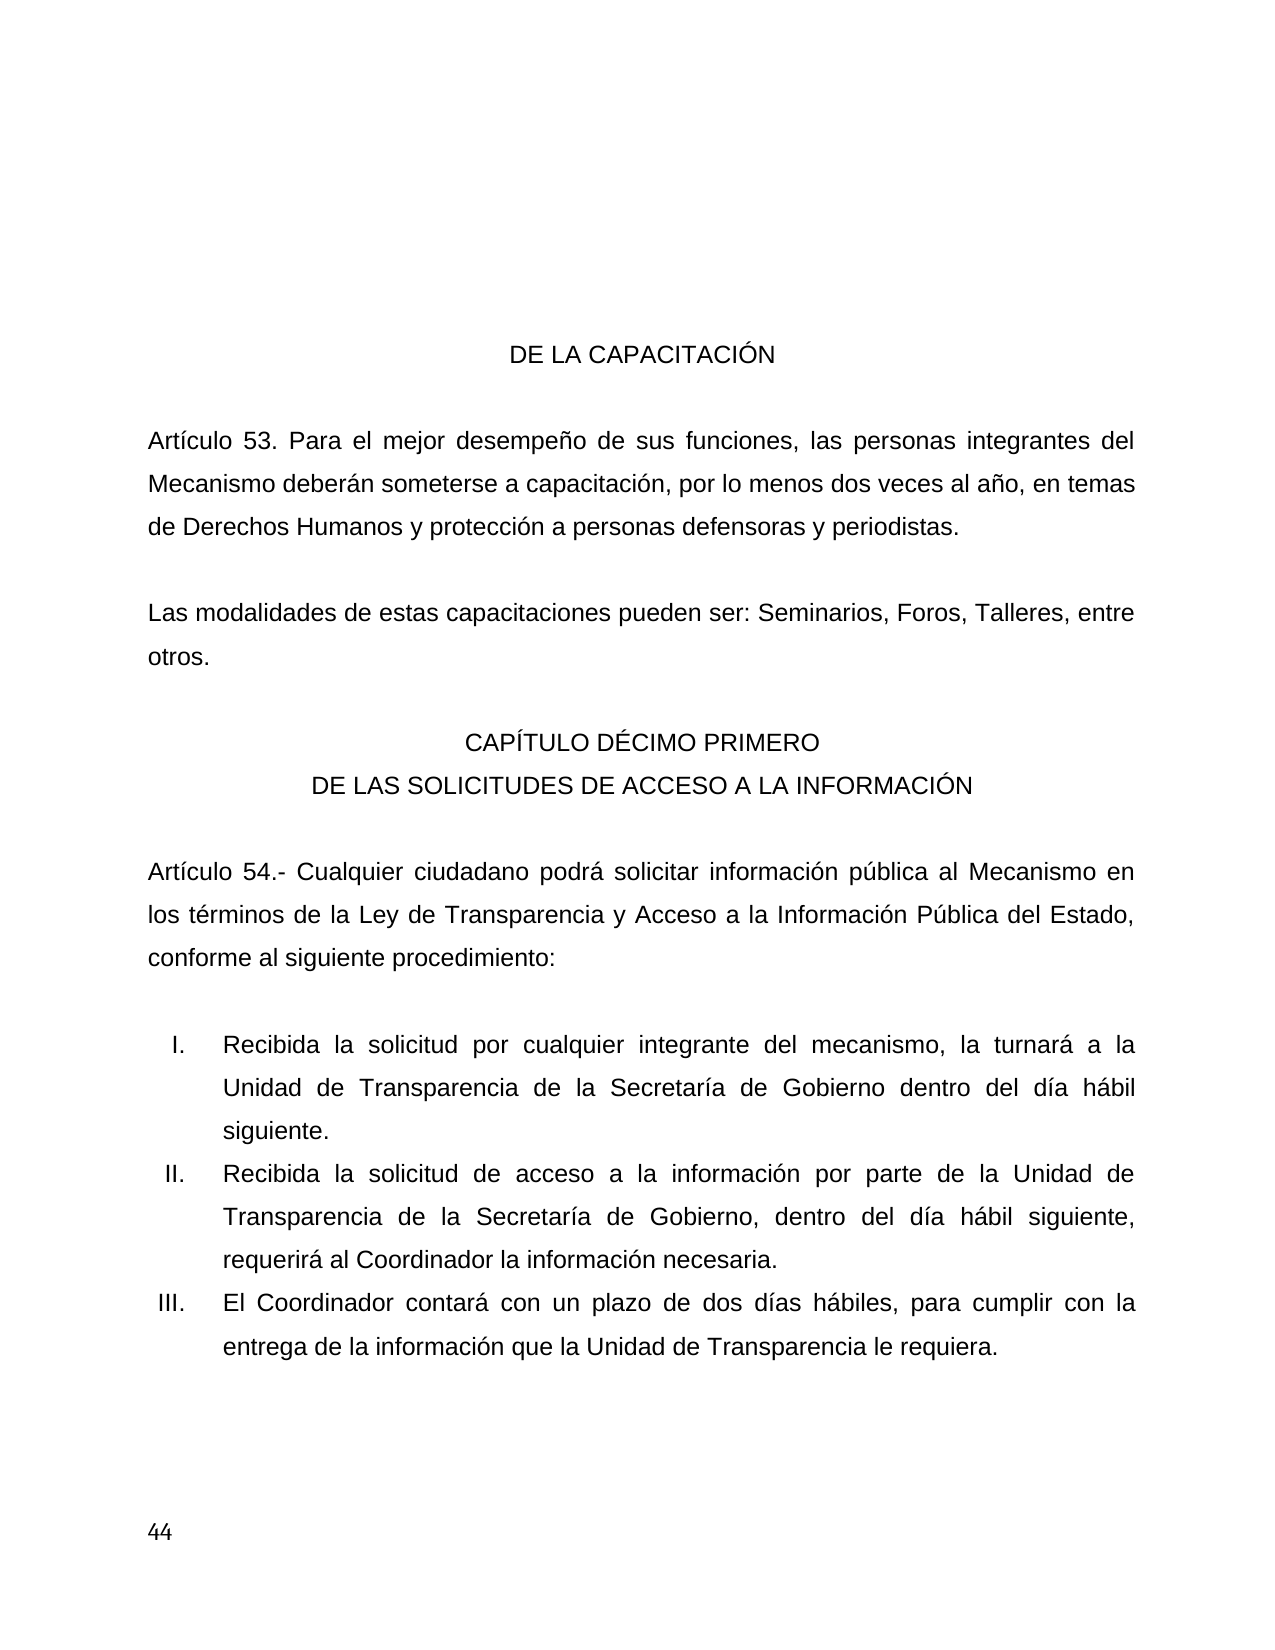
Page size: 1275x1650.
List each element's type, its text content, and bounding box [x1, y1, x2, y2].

text Las modalidades de estas capacitaciones pueden ser: Seminarios, Foros, Talleres, entre otros. [148, 598, 1137, 670]
text DE LA CAPACITACIÓN [148, 340, 1137, 368]
text DE LAS SOLICITUDES DE ACCESO A LA INFORMACIÓN [148, 771, 1137, 800]
list El Coordinador contará con un plazo de dos días hábiles, para cumplir con la entrega de la información que la Unidad de Transparencia le requiera. [185, 1288, 1137, 1360]
text Artículo 54.- Cualquier ciudadano podrá solicitar información pública al Mecanismo en los términos de la Ley de Transparencia y Acceso a la Información Pública del Estado, conforme al siguiente procedimiento: [148, 857, 1137, 972]
text CAPÍTULO DÉCIMO PRIMERO [148, 728, 1137, 757]
list Recibida la solicitud de acceso a la información por parte de la Unidad de Transparencia de la Secretaría de Gobierno, dentro del día hábil siguiente, requerirá al Coordinador la información necesaria. [185, 1159, 1137, 1274]
list Recibida la solicitud por cualquier integrante del mecanismo, la turnará a la Unidad de Transparencia de la Secretaría de Gobierno dentro del día hábil siguiente. [185, 1030, 1137, 1145]
text Artículo 53. Para el mejor desempeño de sus funciones, las personas integrantes del Mecanismo deberán someterse a capacitación, por lo menos dos veces al año, en temas de Derechos Humanos y protección a personas defensoras y periodistas. [148, 426, 1137, 541]
